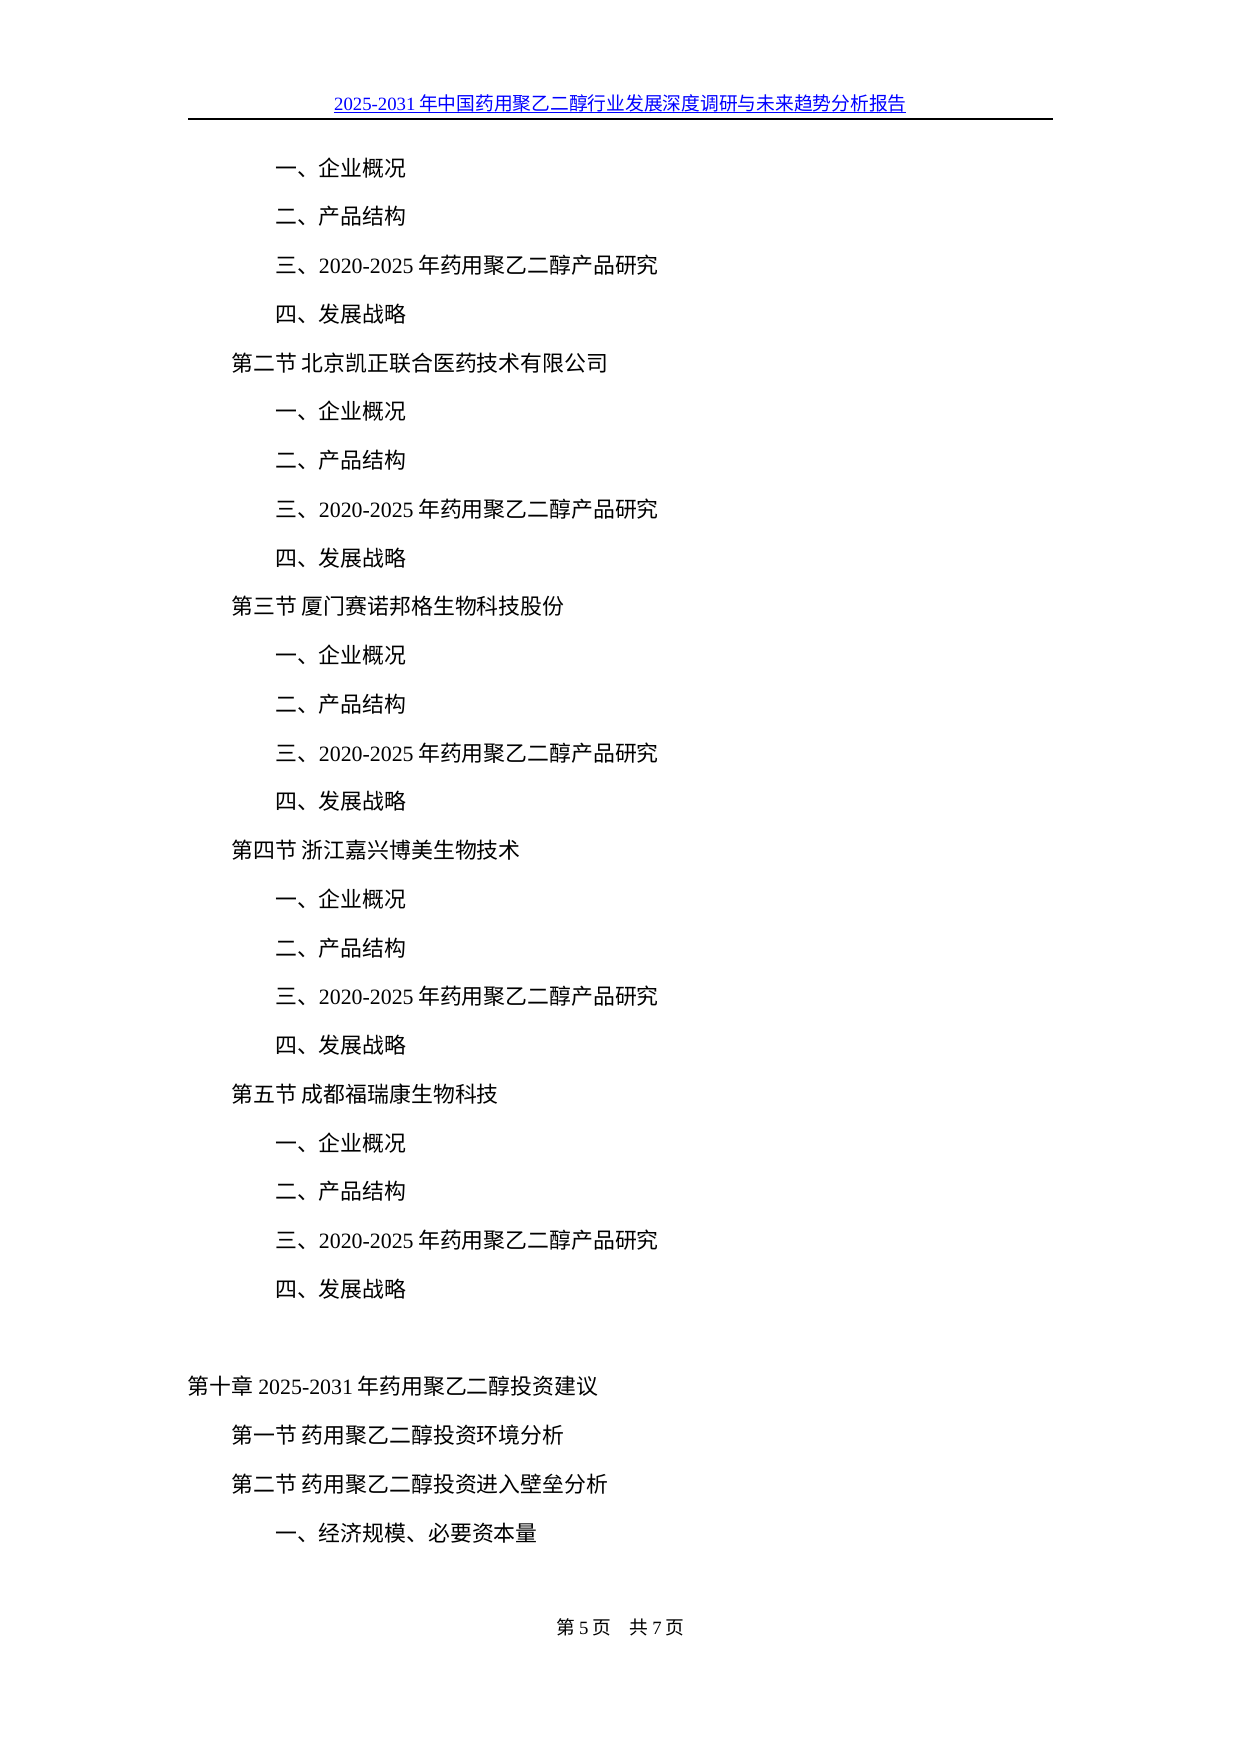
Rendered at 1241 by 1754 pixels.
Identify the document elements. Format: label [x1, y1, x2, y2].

text [187, 150, 1053, 1548]
